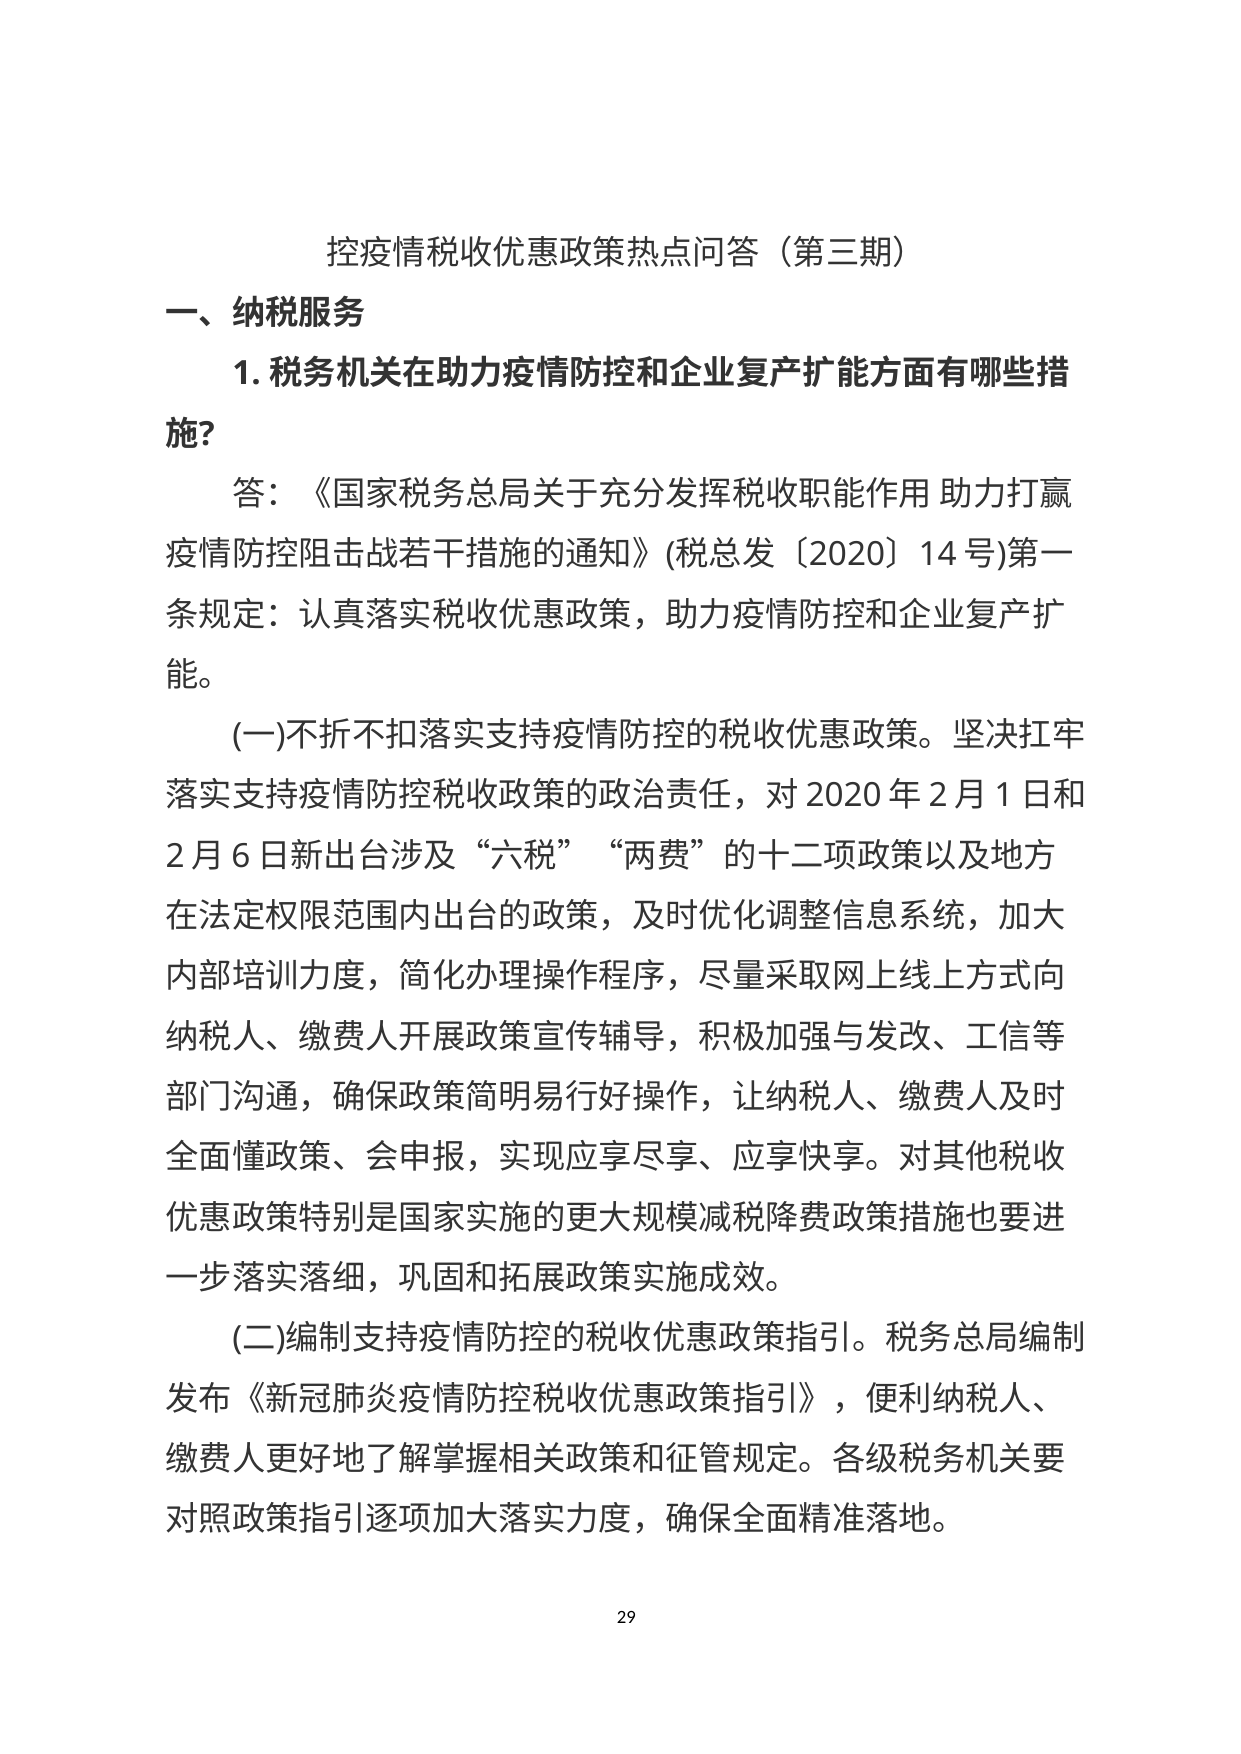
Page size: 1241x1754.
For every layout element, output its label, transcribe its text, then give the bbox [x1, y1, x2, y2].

text 答：《国家税务总局关于充分发挥税收职能作用 助力打赢疫情防控阻击战若干措施的通知》(税总发〔2020〕14号)第一条规定：认真落实税收优惠政策，助力疫情防控和企业复产扩能。 [165, 461, 1087, 702]
text 一、纳税服务 [165, 280, 1087, 340]
text (二)编制支持疫情防控的税收优惠政策指引。税务总局编制发布《新冠肺炎疫情防控税收优惠政策指引》，便利纳税人、缴费人更好地了解掌握相关政策和征管规定。各级税务机关要对照政策指引逐项加大落实力度，确保全面精准落地。 [165, 1305, 1087, 1546]
subtitle 控疫情税收优惠政策热点问答（第三期） [165, 219, 1087, 280]
text (一)不折不扣落实支持疫情防控的税收优惠政策。坚决扛牢落实支持疫情防控税收政策的政治责任，对2020年2月1日和2月6日新出台涉及“六税”“两费”的十二项政策以及地方在法定权限范围内出台的政策，及时优化调整信息系统，加大内部培训力度，简化办理操作程序，尽量采取网上线上方式向纳税人、缴费人开展政策宣传辅导，积极加强与发改、工信等部门沟通，确保政策简明易行好操作，让纳税人、缴费人及时全面懂政策、会申报，实现应享尽享、应享快享。对其他税收优惠政策特别是国家实施的更大规模减税降费政策措施也要进一步落实落细，巩固和拓展政策实施成效。 [165, 702, 1087, 1305]
text 1. 税务机关在助力疫情防控和企业复产扩能方面有哪些措施? [165, 340, 1087, 461]
